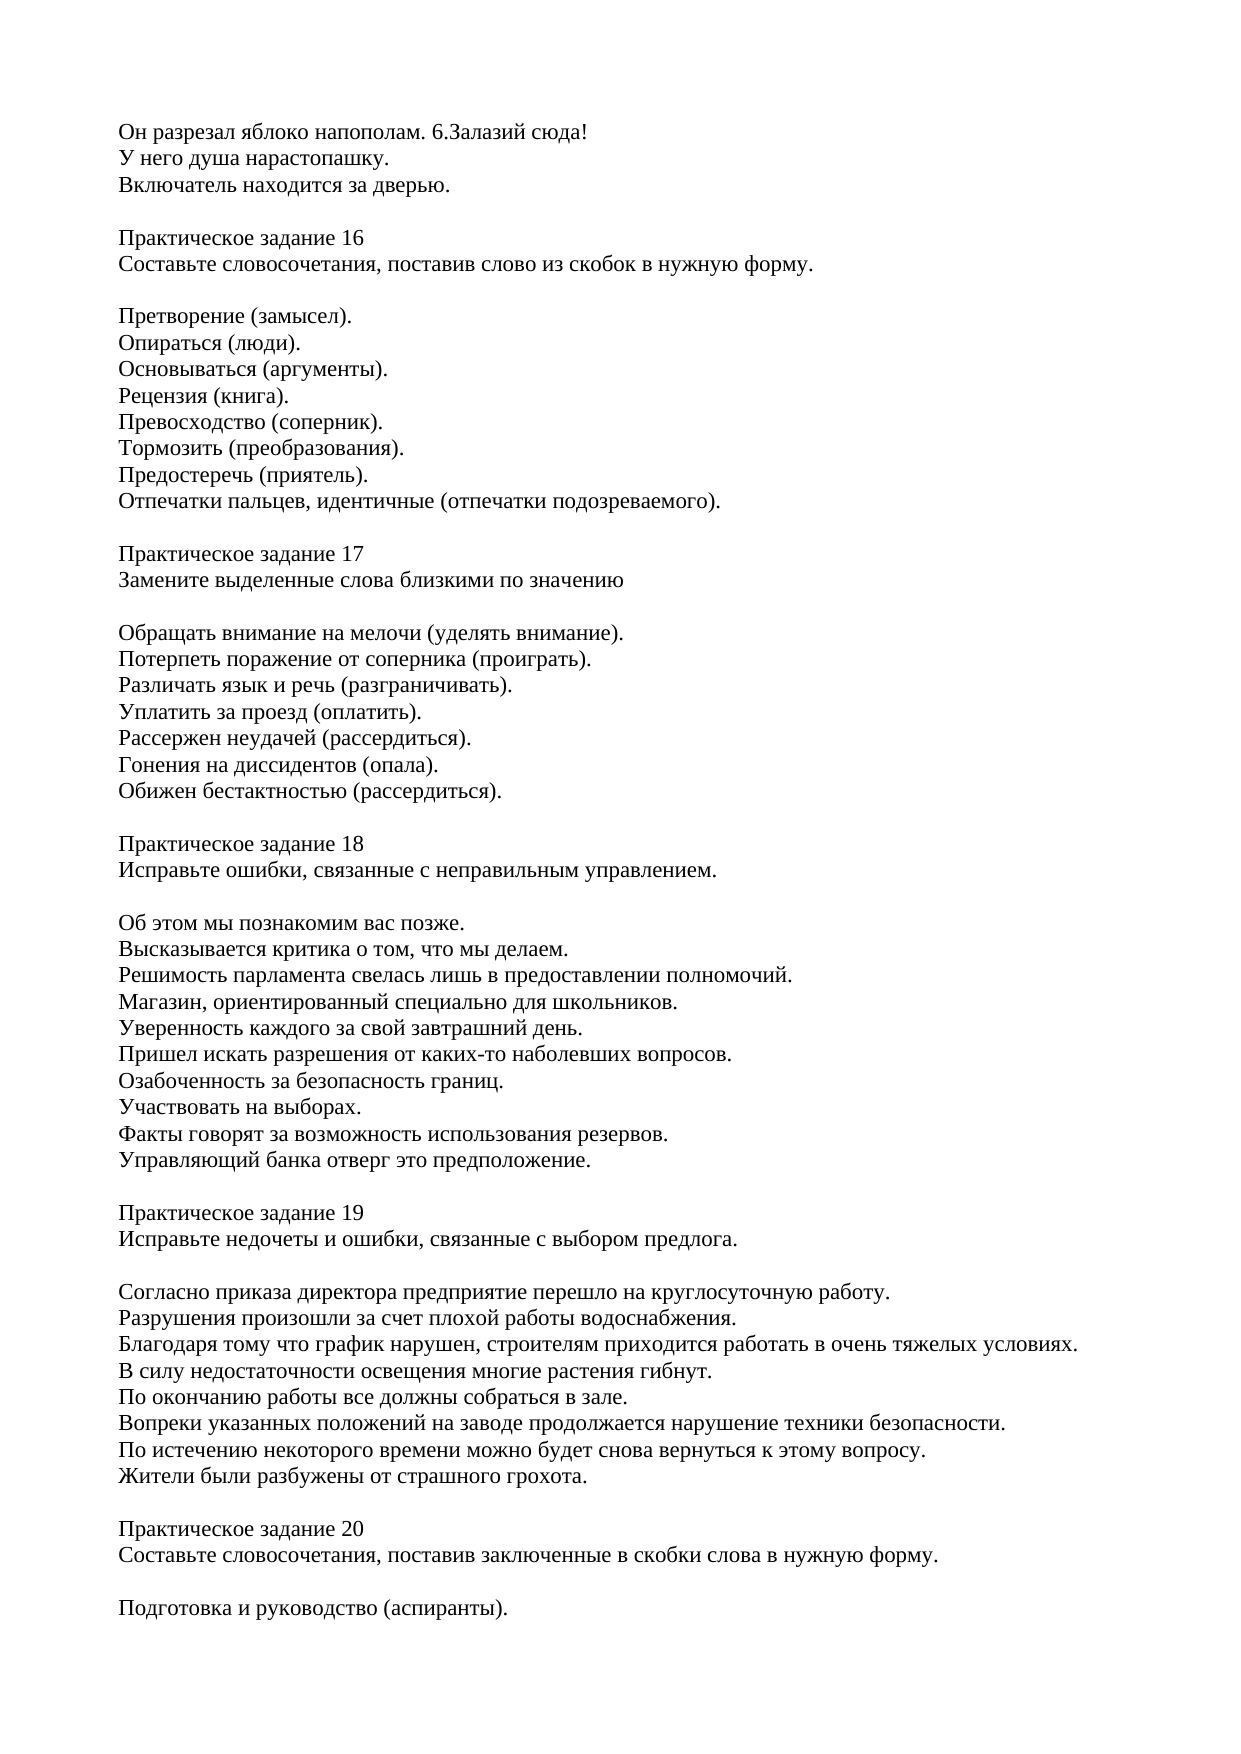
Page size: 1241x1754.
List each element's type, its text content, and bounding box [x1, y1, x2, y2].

text Жители были разбужены от страшного грохота. [118, 1462, 1122, 1488]
text Участвовать на выборах. [118, 1093, 1122, 1119]
text Факты говорят за возможность использования резервов. [118, 1119, 1122, 1146]
text Уверенность каждого за свой завтрашний день. [118, 1014, 1122, 1041]
text Тормозить (преобразования). [118, 434, 1122, 461]
text Пришел искать разрешения от каких-то наболевших вопросов. [118, 1041, 1122, 1067]
text Претворение (замысел). [118, 303, 1122, 329]
text Исправьте недочеты и ошибки, связанные с выбором предлога. [118, 1225, 1122, 1251]
text Практическое задание 19 [118, 1199, 1122, 1225]
text Различать язык и речь (разграничивать). [118, 672, 1122, 698]
text Вопреки указанных положений на заводе продолжается нарушение техники безопасности. [118, 1409, 1122, 1436]
text Об этом мы познакомим вас позже. [118, 909, 1122, 935]
text Разрушения произошли за счет плохой работы водоснабжения. [118, 1304, 1122, 1330]
text Обращать внимание на мелочи (уделять внимание). [118, 619, 1122, 645]
text Превосходство (соперник). [118, 408, 1122, 434]
text Опираться (люди). [118, 329, 1122, 355]
text Отпечатки пальцев, идентичные (отпечатки подозреваемого). [118, 487, 1122, 513]
text Исправьте ошибки, связанные с неправильным управлением. [118, 856, 1122, 882]
text Озабоченность за безопасность границ. [118, 1067, 1122, 1093]
text Гонения на диссидентов (опала). [118, 751, 1122, 777]
text Пo истечению некоторого времени можно будет снова вернуться к этому вопросу. [118, 1436, 1122, 1462]
text Основываться (аргументы). [118, 355, 1122, 382]
text Управляющий банка отверг это предположение. [118, 1146, 1122, 1172]
text Потерпеть поражение от соперника (проиграть). [118, 645, 1122, 672]
text По окончанию работы все должны собраться в зале. [118, 1383, 1122, 1409]
text Рассержен неудачей (рассердиться). [118, 724, 1122, 751]
text Практическое задание 20 [118, 1515, 1122, 1541]
text Высказывается критика о том, что мы делаем. [118, 935, 1122, 961]
text Практическое задание 18 [118, 830, 1122, 856]
text Уплатить за проезд (оплатить). [118, 698, 1122, 724]
text Подготовка и руководство (аспиранты). [118, 1594, 1122, 1620]
text У него душа нарастопашку. [118, 144, 1122, 171]
text В силу недостаточности освещения многие растения гибнут. [118, 1357, 1122, 1383]
text Включатель находится за дверью. [118, 171, 1122, 197]
text Рецензия (книга). [118, 382, 1122, 408]
text Составьте словосочетания, поставив слово из скобок в нужную форму. [118, 250, 1122, 276]
text Предостеречь (приятель). [118, 461, 1122, 487]
text Согласно приказа директора предприятие перешло на круглосуточную работу. [118, 1278, 1122, 1304]
text Решимость парламента свелась лишь в предоставлении полномочий. [118, 961, 1122, 988]
text Обижен бестактностью (рассердиться). [118, 777, 1122, 803]
text Он разрезал яблоко напополам. 6.Залазий сюда! [118, 118, 1122, 144]
text Составьте словосочетания, поставив заключенные в скобки слова в нужную форму. [118, 1541, 1122, 1568]
text Практическое задание 16 [118, 223, 1122, 250]
text Магазин, ориентированный специально для школьников. [118, 988, 1122, 1014]
text Замените выделенные слова близкими по значению [118, 566, 1122, 592]
text Благодаря тому что график нарушен, строителям приходится работать в очень тяжелых условиях. [118, 1330, 1122, 1357]
text Практическое задание 17 [118, 540, 1122, 566]
